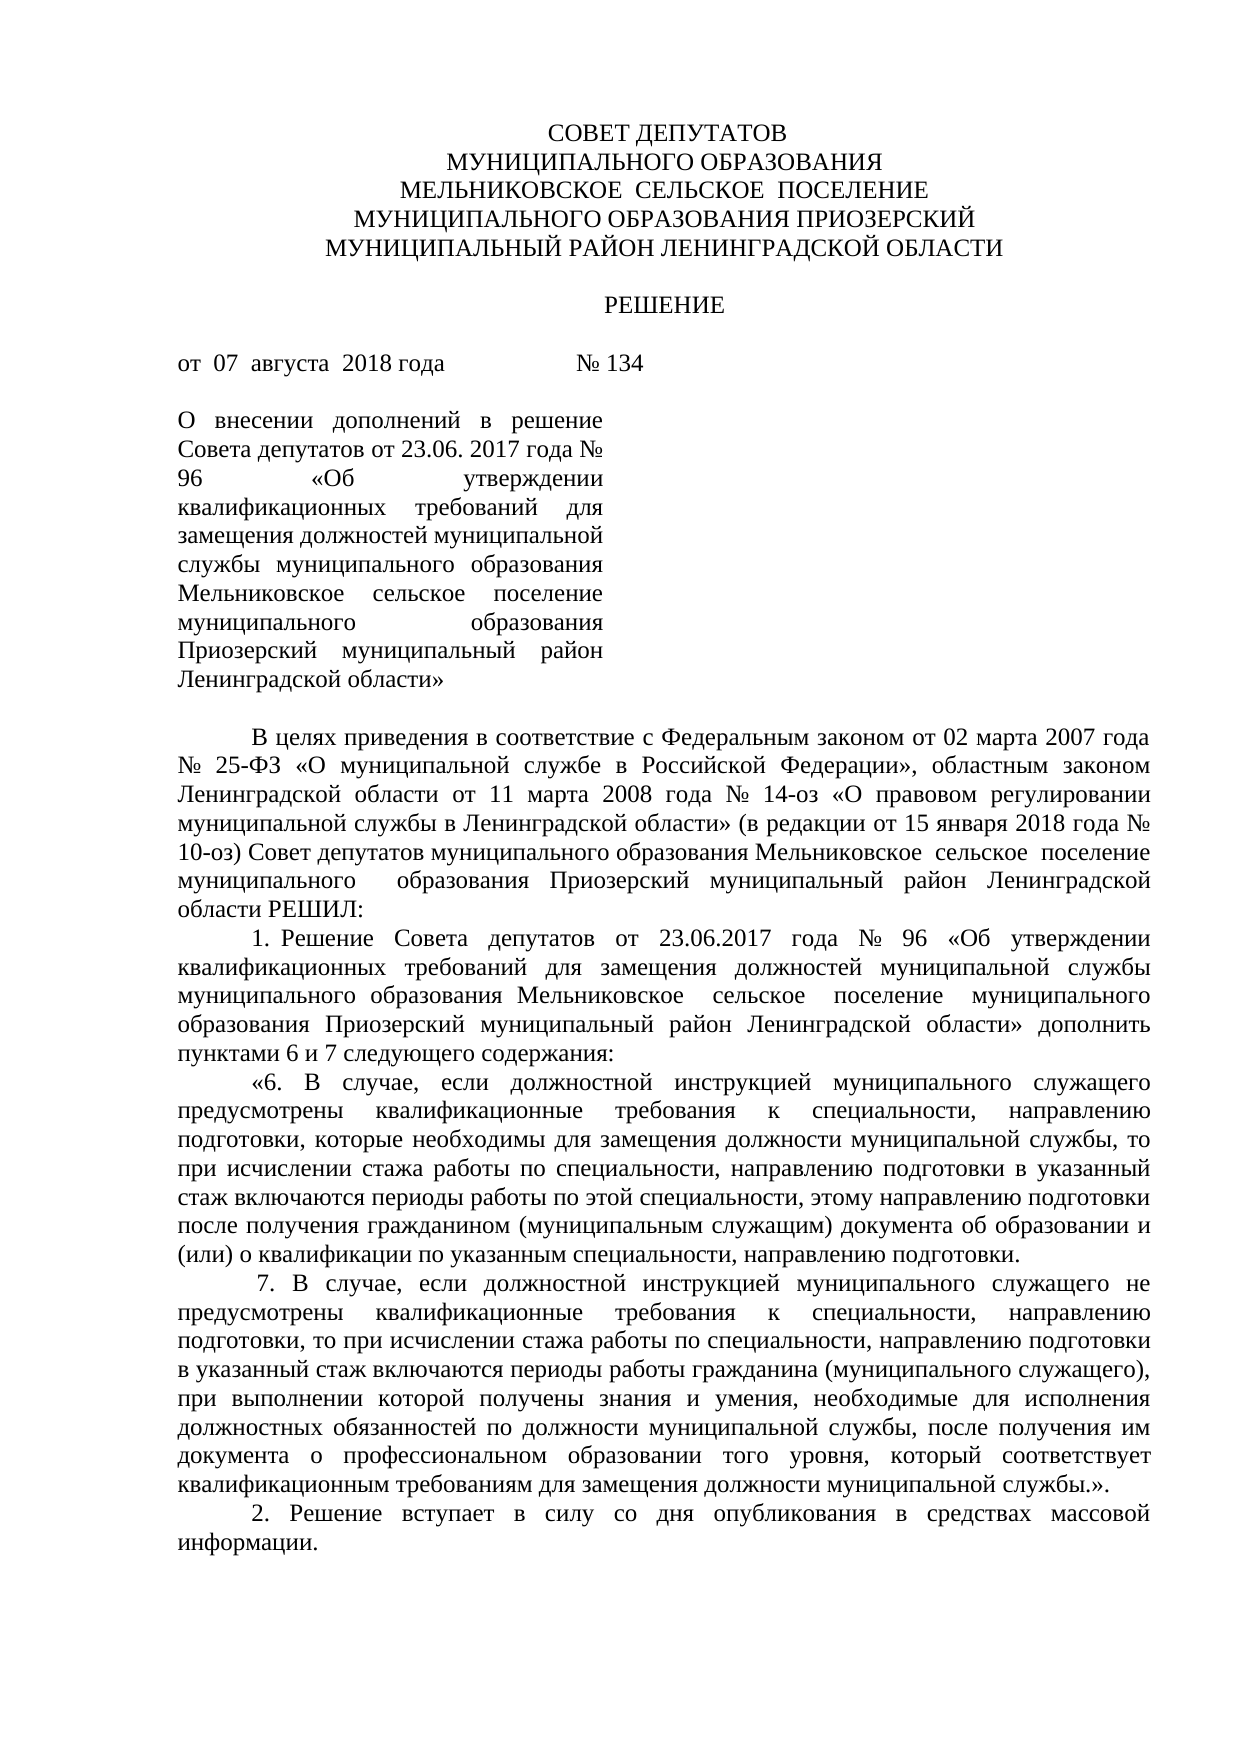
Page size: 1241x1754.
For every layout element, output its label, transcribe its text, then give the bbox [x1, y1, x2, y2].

text МУНИЦИПАЛЬНОГО ОБРАЗОВАНИЯ ПРИОЗЕРСКИЙ [177, 204, 1152, 233]
text МУНИЦИПАЛЬНЫЙ РАЙОН ЛЕНИНГРАДСКОЙ ОБЛАСТИ [177, 233, 1152, 262]
text МУНИЦИПАЛЬНОГО ОБРАЗОВАНИЯ [177, 147, 1152, 176]
text 7. В случае, если должностной инструкцией муниципального служащего не предусмотрены квалификационные требования к специальности, направлению подготовки, то при исчислении стажа работы по специальности, направлению подготовки в указанный стаж включаются периоды работы гражданина (муниципального служащего), при выполнении которой получены знания и умения, необходимые для исполнения должностных обязанностей по должности муниципальной службы, после получения им документа о профессиональном образовании того уровня, который соответствует квалификационным требованиям для замещения должности муниципальной службы.». [177, 1268, 1152, 1498]
text В целях приведения в соответствие с Федеральным законом от 02 марта 2007 года № 25-ФЗ «О муниципальной службе в Российской Федерации», областным законом Ленинградской области от 11 марта 2008 года № 14-оз «О правовом регулировании муниципальной службы в Ленинградской области» (в редакции от 15 января 2018 года № 10-оз) Совет депутатов муниципального образования Мельниковское сельское поселение муниципального образования Приозерский муниципальный район Ленинградской области РЕШИЛ: [177, 722, 1152, 923]
text РЕШЕНИЕ [177, 291, 1152, 319]
text от 07 августа 2018 года № 134 [177, 348, 1152, 377]
text СОВЕТ ДЕПУТАТОВ [177, 118, 1152, 147]
text «6. В случае, если должностной инструкцией муниципального служащего предусмотрены квалификационные требования к специальности, направлению подготовки, которые необходимы для замещения должности муниципальной службы, то при исчислении стажа работы по специальности, направлению подготовки в указанный стаж включаются периоды работы по этой специальности, этому направлению подготовки после получения гражданином (муниципальным служащим) документа об образовании и (или) о квалификации по указанным специальности, направлению подготовки. [177, 1067, 1152, 1268]
text МЕЛЬНИКОВСКОЕ СЕЛЬСКОЕ ПОСЕЛЕНИЕ [177, 176, 1152, 204]
table_header О внесении дополнений в решение Совета депутатов от 23.06. 2017 года № 96 «Об утверждении квалификационных требований для замещения должностей муниципальной службы муниципального образования Мельниковское сельское поселение муниципального образования Приозерский муниципальный район Ленинградской области» [163, 406, 621, 693]
list Решение Совета депутатов от 23.06.2017 года № 96 «Об утверждении квалификационных требований для замещения должностей муниципальной службы муниципального образования Мельниковское сельское поселение муниципального образования Приозерский муниципальный район Ленинградской области» дополнить пунктами 6 и 7 следующего содержания: [177, 923, 1152, 1067]
text 2. Решение вступает в силу со дня опубликования в средствах массовой информации. [177, 1498, 1152, 1556]
